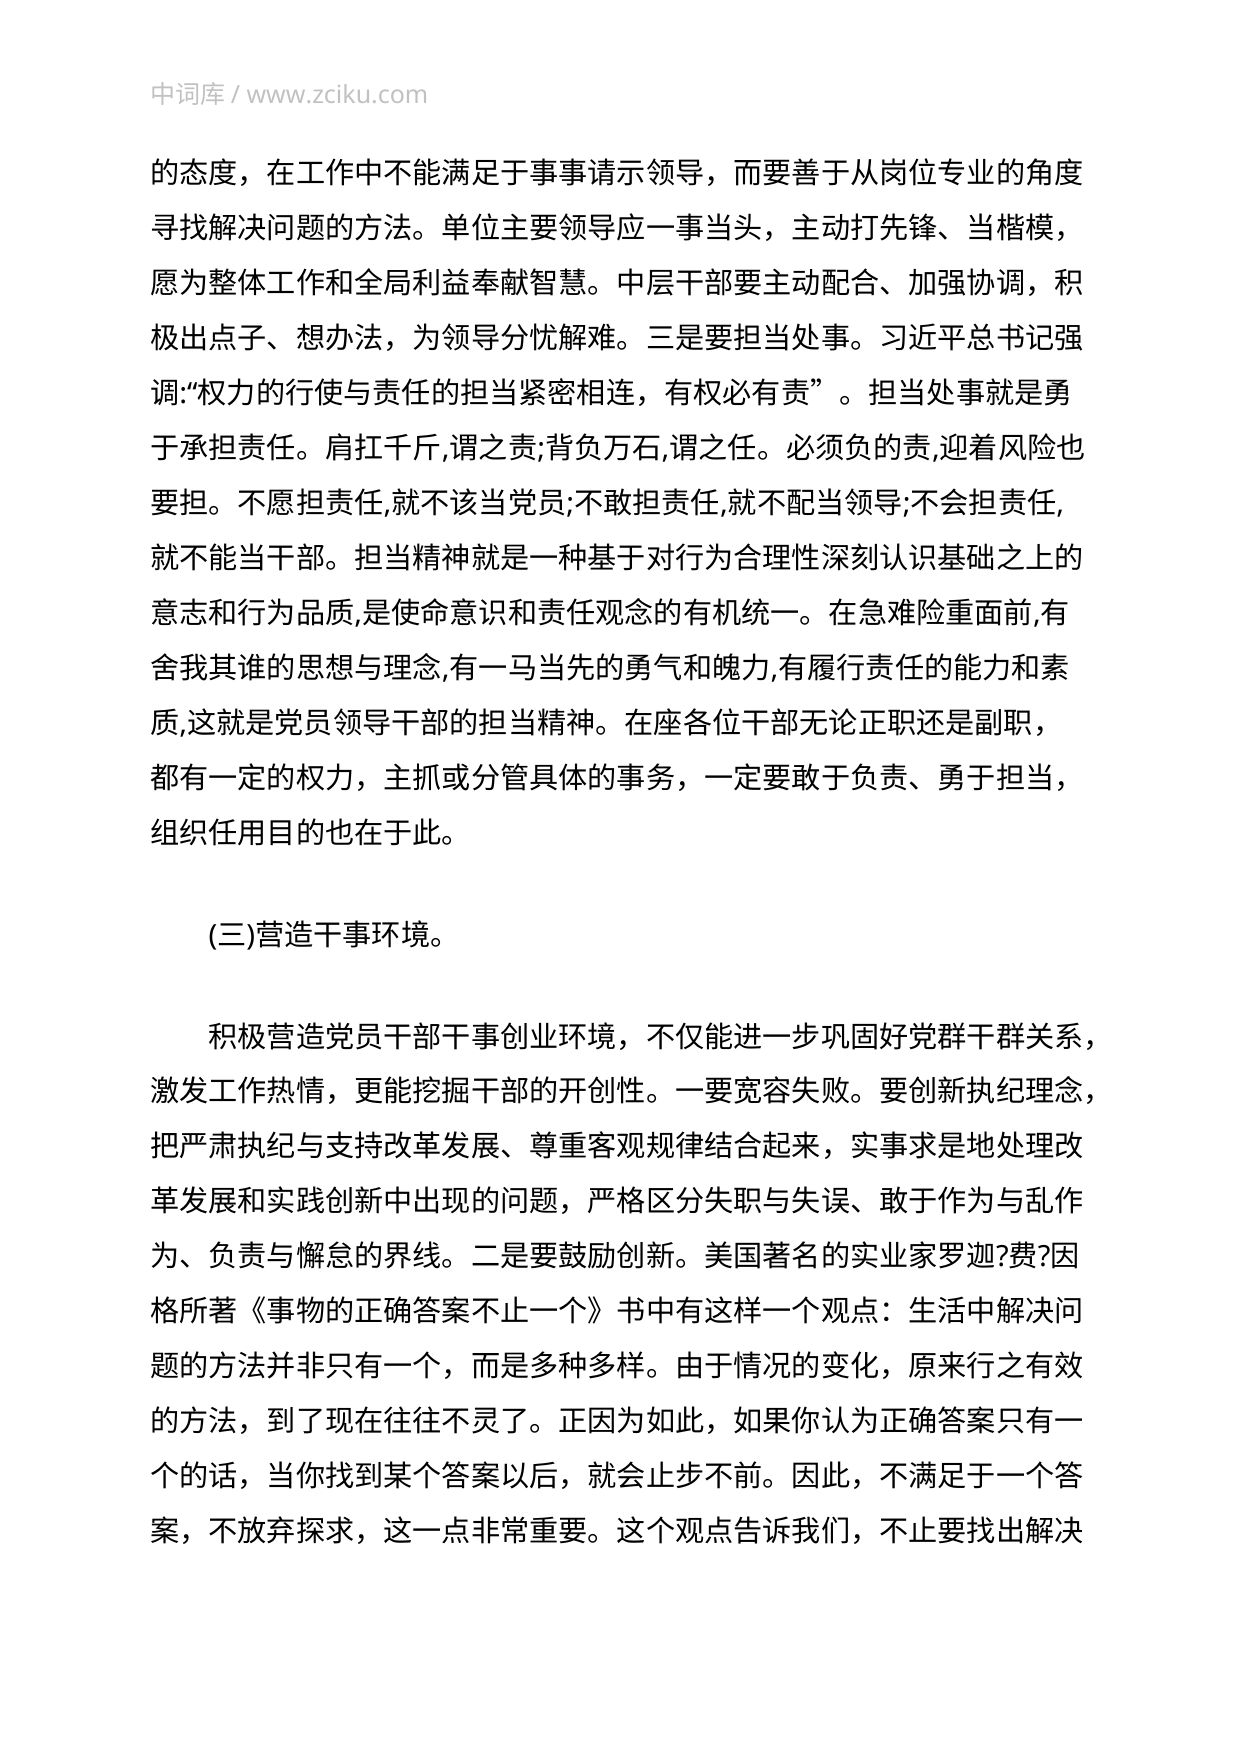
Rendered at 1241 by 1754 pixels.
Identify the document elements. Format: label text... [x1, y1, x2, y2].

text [150, 150, 1090, 852]
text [150, 1013, 1090, 1549]
text (三)营造干事环境。 [150, 911, 1090, 953]
